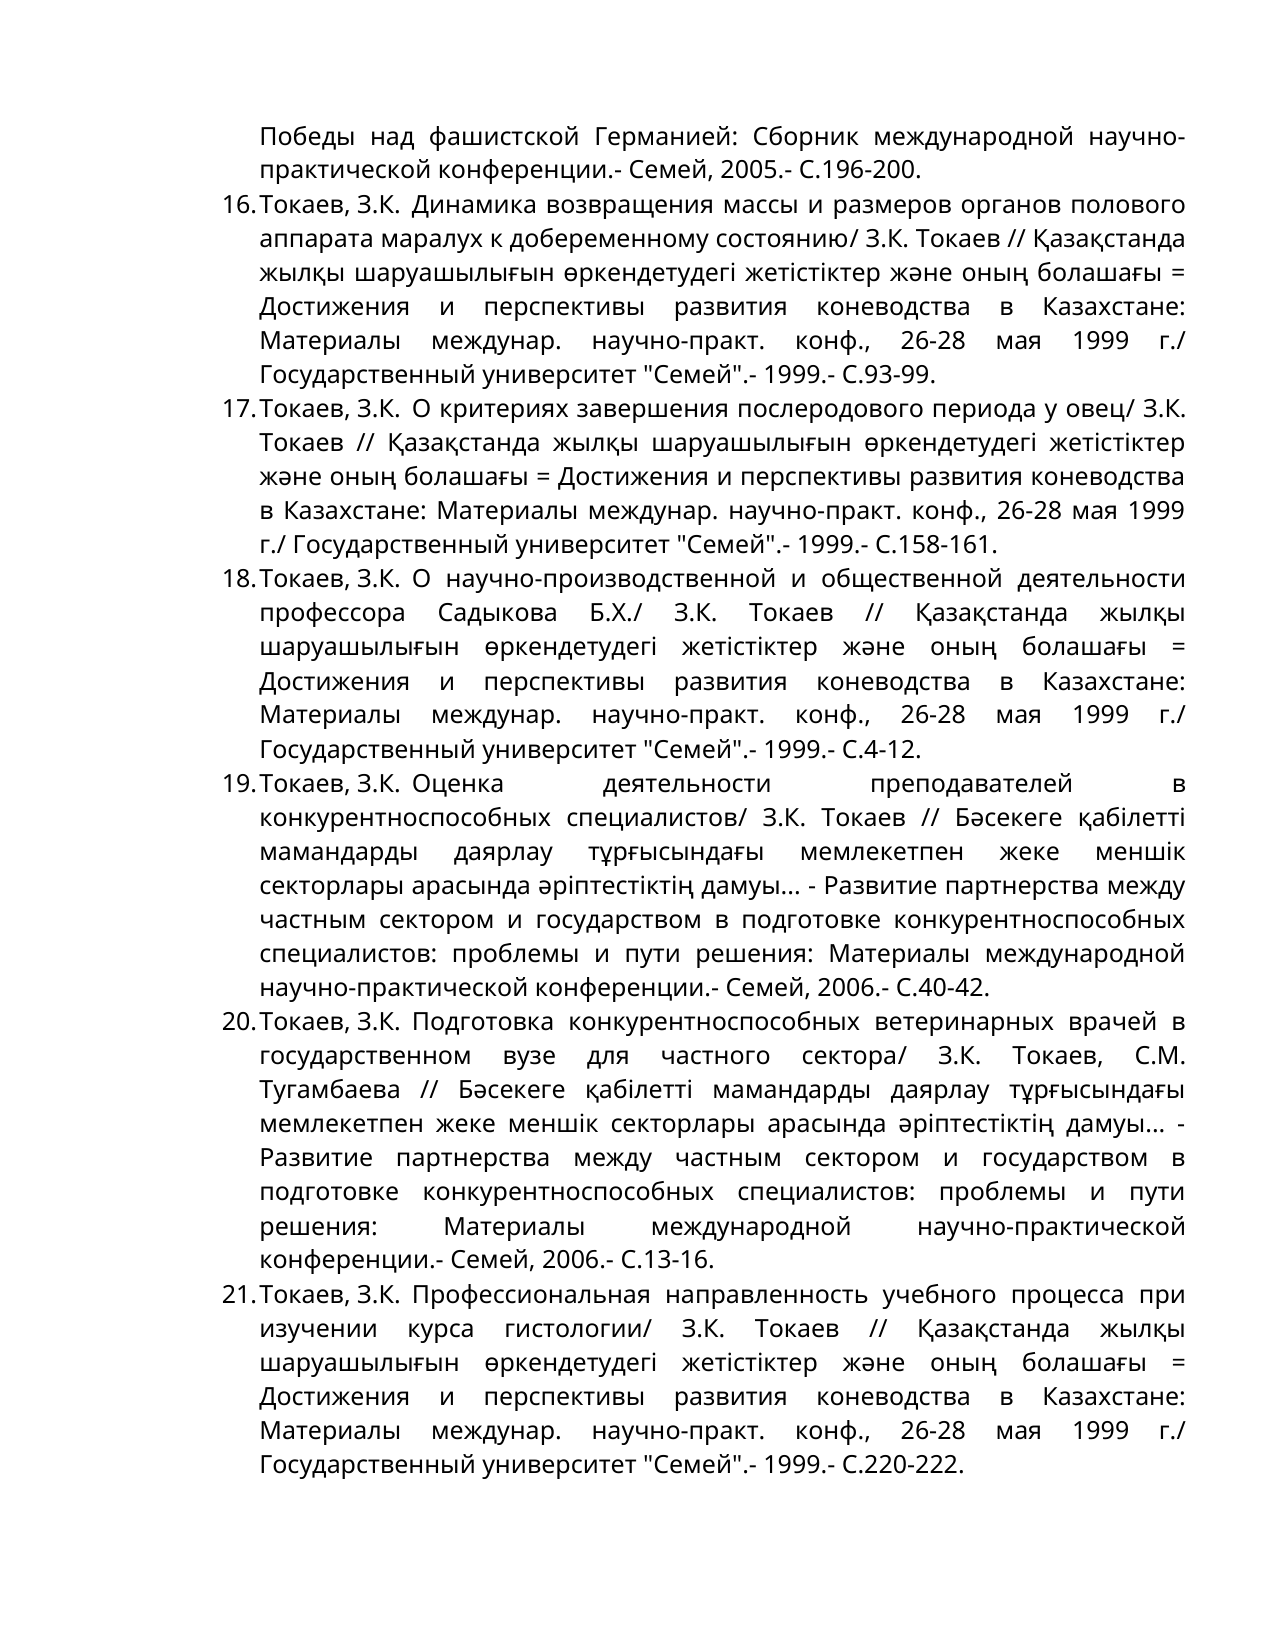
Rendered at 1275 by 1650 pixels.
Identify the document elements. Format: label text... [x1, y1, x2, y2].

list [222, 118, 1186, 186]
list Токаев, З.К. О критериях завершения послеродового периода у овец/ З.К. Токаев // Қазақстанда жылқы шаруашылығын өркендетудегі жетістіктер және оның болашағы = Достижения и перспективы развития коневодства в Казахстане: Материалы междунар. научно-практ. конф., 26-28 мая 1999 г./ Государственный университет "Семей".- 1999.- С.158-161. [222, 391, 1186, 561]
list Токаев, З.К. Оценка деятельности преподавателей в конкурентноспособных специалистов/ З.К. Токаев // Бәсекеге қабілетті мамандарды даярлау тұрғысындағы мемлекетпен жеке меншік секторлары арасында әріптестіктің дамуы... - Развитие партнерства между частным сектором и государством в подготовке конкурентноспособных специалистов: проблемы и пути решения: Материалы международной научно-практической конференции.- Семей, 2006.- С.40-42. [222, 765, 1186, 1004]
list Токаев, З.К. О научно-производственной и общественной деятельности профессора Садыкова Б.Х./ З.К. Токаев // Қазақстанда жылқы шаруашылығын өркендетудегі жетістіктер және оның болашағы = Достижения и перспективы развития коневодства в Казахстане: Материалы междунар. научно-практ. конф., 26-28 мая 1999 г./ Государственный университет "Семей".- 1999.- С.4-12. [222, 561, 1186, 765]
list Токаев, З.К. Профессиональная направленность учебного процесса при изучении курса гистологии/ З.К. Токаев // Қазақстанда жылқы шаруашылығын өркендетудегі жетістіктер және оның болашағы = Достижения и перспективы развития коневодства в Казахстане: Материалы междунар. научно-практ. конф., 26-28 мая 1999 г./ Государственный университет "Семей".- 1999.- С.220-222. [222, 1276, 1186, 1481]
list Токаев, З.К. Динамика возвращения массы и размеров органов полового аппарата маралух к добеременному состоянию/ З.К. Токаев // Қазақстанда жылқы шаруашылығын өркендетудегі жетістіктер және оның болашағы = Достижения и перспективы развития коневодства в Казахстане: Материалы междунар. научно-практ. конф., 26-28 мая 1999 г./ Государственный университет "Семей".- 1999.- С.93-99. [222, 186, 1186, 391]
list Токаев, З.К. Подготовка конкурентноспособных ветеринарных врачей в государственном вузе для частного сектора/ З.К. Токаев, С.М. Тугамбаева // Бәсекеге қабілетті мамандарды даярлау тұрғысындағы мемлекетпен жеке меншік секторлары арасында әріптестіктің дамуы... - Развитие партнерства между частным сектором и государством в подготовке конкурентноспособных специалистов: проблемы и пути решения: Материалы международной научно-практической конференции.- Семей, 2006.- С.13-16. [222, 1004, 1186, 1276]
